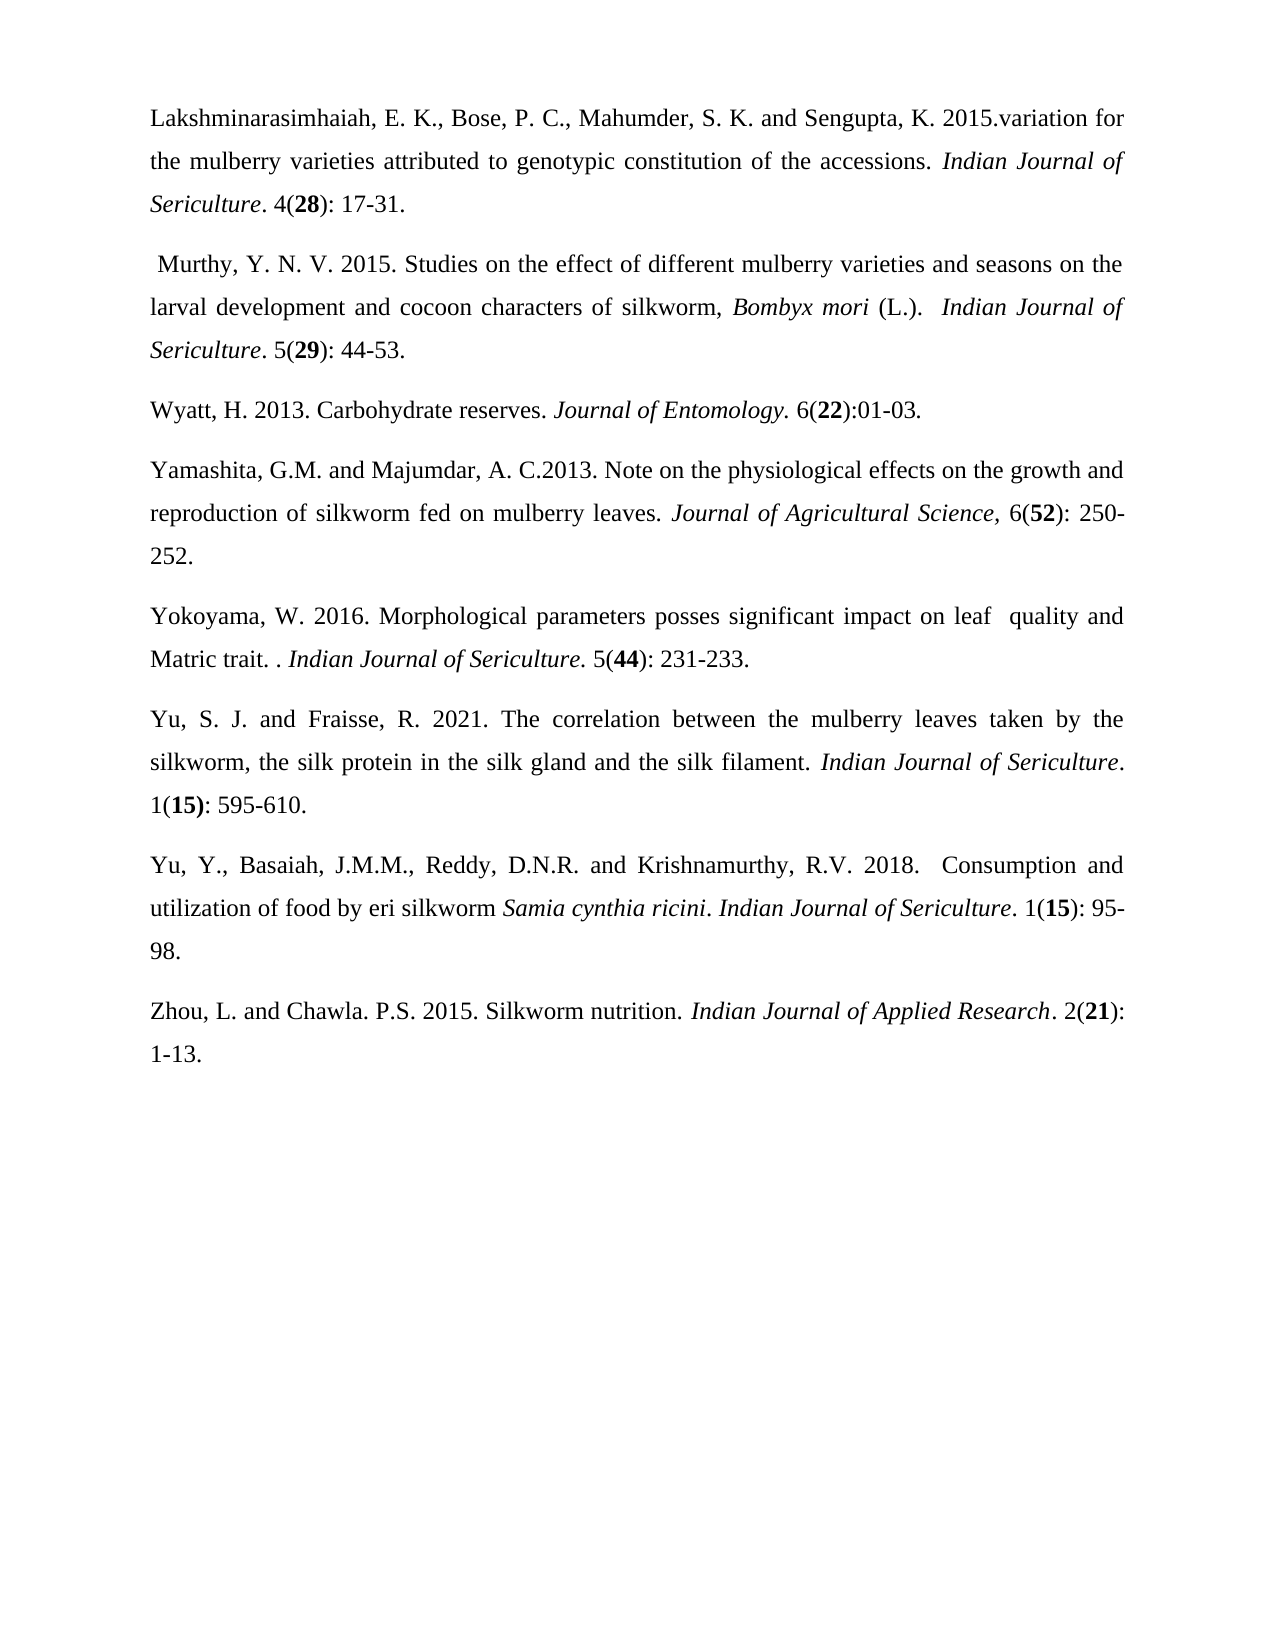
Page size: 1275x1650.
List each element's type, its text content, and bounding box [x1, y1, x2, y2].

text Zhou, L. and Chawla. P.S. 2015. Silkworm nutrition. Indian Journal of Applied Research. 2(21): 1-13. [150, 996, 1125, 1068]
text Murthy, Y. N. V. 2015. Studies on the effect of different mulberry varieties and seasons on the larval development and cocoon characters of silkworm, Bombyx mori (L.). Indian Journal of Sericulture. 5(29): 44-53. [150, 249, 1125, 364]
text Wyatt, H. 2013. Carbohydrate reserves. Journal of Entomology. 6(22):01-03. [150, 395, 1125, 424]
text Yu, Y., Basaiah, J.M.M., Reddy, D.N.R. and Krishnamurthy, R.V. 2018. Consumption and utilization of food by eri silkworm Samia cynthia ricini. Indian Journal of Sericulture. 1(15): 95-98. [150, 850, 1125, 965]
text Yokoyama, W. 2016. Morphological parameters posses significant impact on leaf quality and Matric trait. . Indian Journal of Sericulture. 5(44): 231-233. [150, 601, 1125, 673]
text Yu, S. J. and Fraisse, R. 2021. The correlation between the mulberry leaves taken by the silkworm, the silk protein in the silk gland and the silk filament. Indian Journal of Sericulture. 1(15): 595-610. [150, 704, 1125, 819]
text Yamashita, G.M. and Majumdar, A. C.2013. Note on the physiological effects on the growth and reproduction of silkworm fed on mulberry leaves. Journal of Agricultural Science, 6(52): 250-252. [150, 455, 1125, 570]
text Lakshminarasimhaiah, E. K., Bose, P. C., Mahumder, S. K. and Sengupta, K. 2015.variation for the mulberry varieties attributed to genotypic constitution of the accessions. Indian Journal of Sericulture. 4(28): 17-31. [150, 103, 1125, 218]
